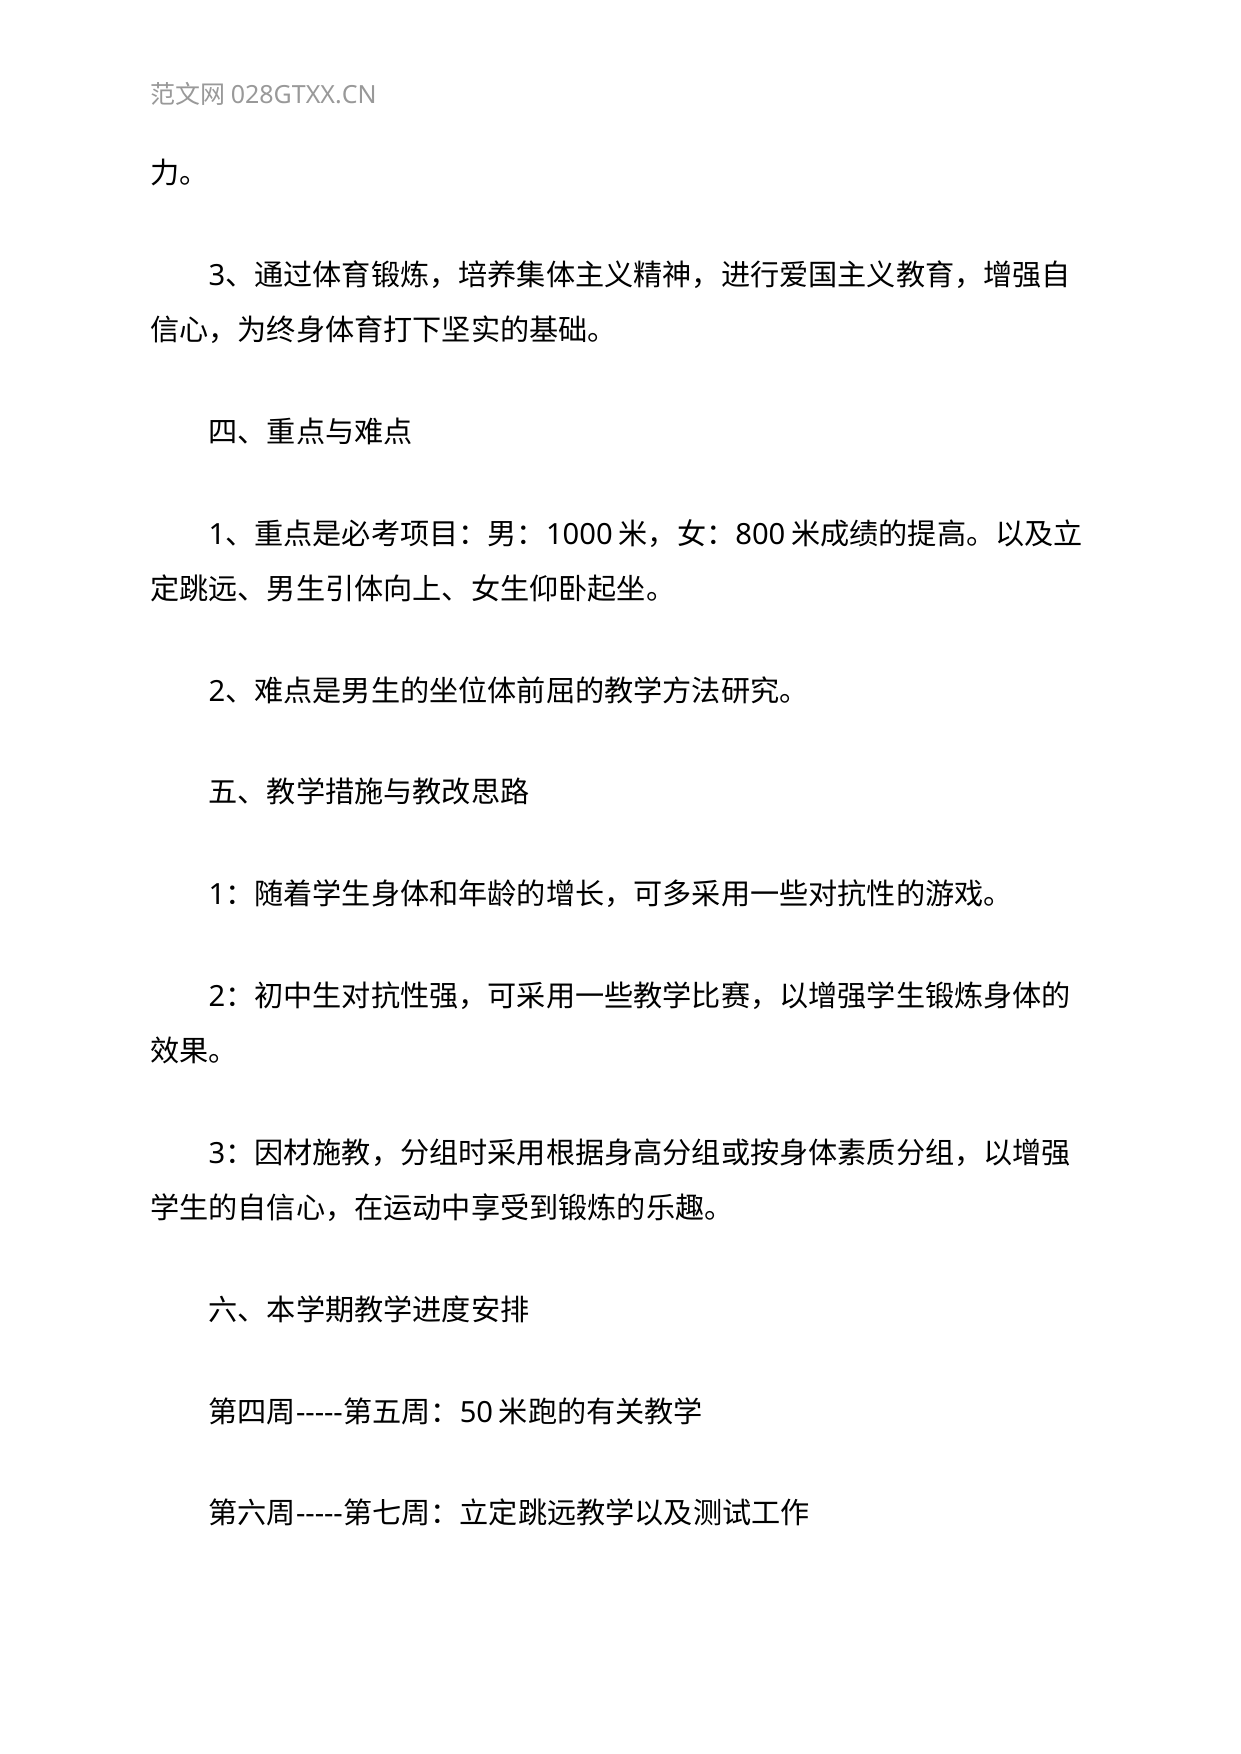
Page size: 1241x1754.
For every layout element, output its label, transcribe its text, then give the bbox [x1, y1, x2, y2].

text 1、重点是必考项目：男：1000米，女：800米成绩的提高。以及立定跳远、男生引体向上、女生仰卧起坐。 [150, 510, 1090, 608]
text 四、重点与难点 [150, 408, 1090, 451]
text 六、本学期教学进度安排 [150, 1286, 1090, 1329]
text 2、难点是男生的坐位体前屈的教学方法研究。 [150, 667, 1090, 709]
text 3、通过体育锻炼，培养集体主义精神，进行爱国主义教育，增强自信心，为终身体育打下坚实的基础。 [150, 252, 1090, 349]
text 五、教学措施与教改思路 [150, 769, 1090, 811]
text 第四周-----第五周：50米跑的有关教学 [150, 1388, 1090, 1431]
text 第六周-----第七周：立定跳远教学以及测试工作 [150, 1490, 1090, 1532]
text 2：初中生对抗性强，可采用一些教学比赛，以增强学生锻炼身体的效果。 [150, 973, 1090, 1070]
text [150, 150, 1090, 192]
text 3：因材施教，分组时采用根据身高分组或按身体素质分组，以增强学生的自信心，在运动中享受到锻炼的乐趣。 [150, 1129, 1090, 1227]
text 1：随着学生身体和年龄的增长，可多采用一些对抗性的游戏。 [150, 871, 1090, 913]
